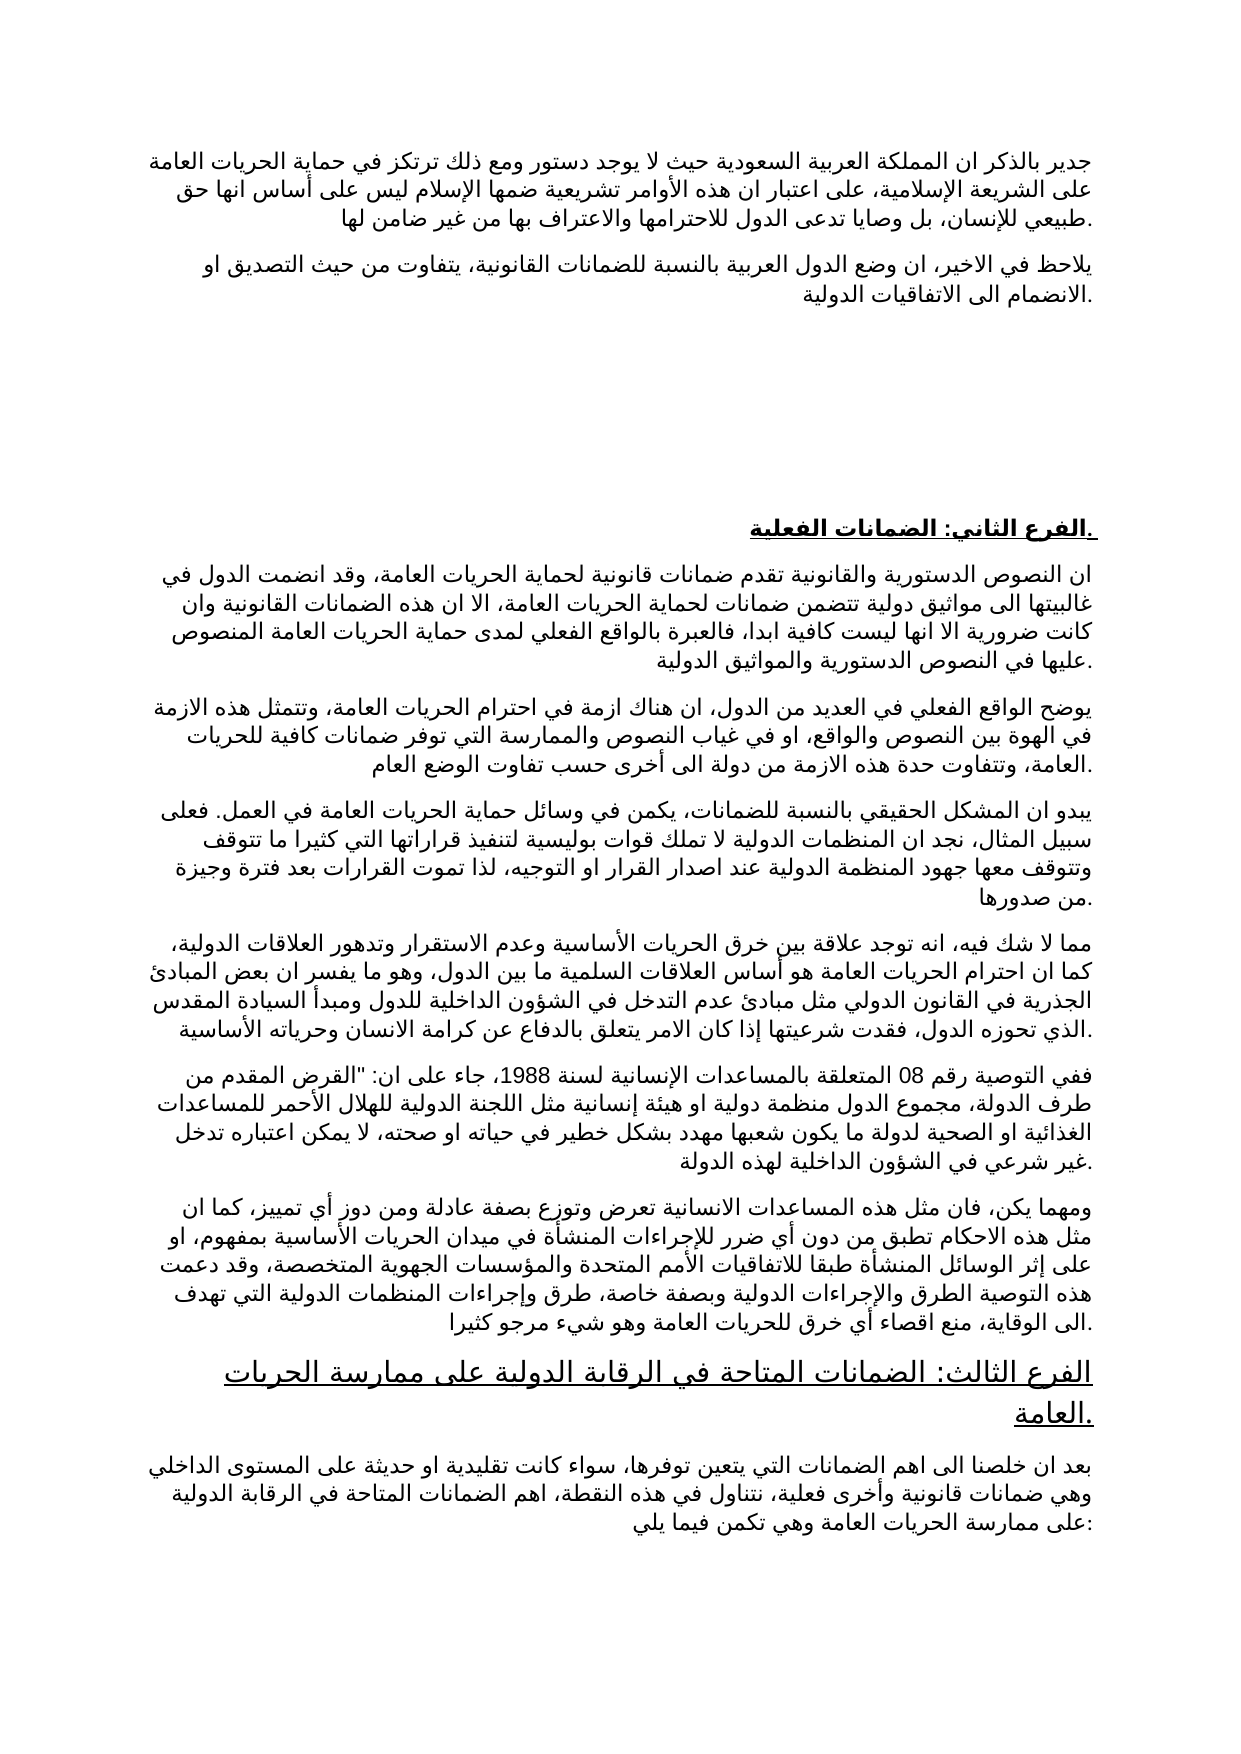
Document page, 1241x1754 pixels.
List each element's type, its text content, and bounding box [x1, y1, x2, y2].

text يلاحظ في الاخير، ان وضع الدول العربية بالنسبة للضمانات القانونية، يتفاوت من حيث التصديق او الانضمام الى الاتفاقيات الدولية. [148, 251, 1093, 308]
text مما لا شك فيه، انه توجد علاقة بين خرق الحريات الأساسية وعدم الاستقرار وتدهور العلاقات الدولية، كما ان احترام الحريات العامة هو أساس العلاقات السلمية ما بين الدول، وهو ما يفسر ان بعض المبادئ الجذرية في القانون الدولي مثل مبادئ عدم التدخل في الشؤون الداخلية للدول ومبدأ السيادة المقدس الذي تحوزه الدول، فقدت شرعيتها إذا كان الامر يتعلق بالدفاع عن كرامة الانسان وحرياته الأساسية. [148, 930, 1093, 1043]
text الفرع الثالث: الضمانات المتاحة في الرقابة الدولية على ممارسة الحريات العامة. [148, 1355, 1093, 1432]
text يوضح الواقع الفعلي في العديد من الدول، ان هناك ازمة في احترام الحريات العامة، وتتمثل هذه الازمة في الهوة بين النصوص والواقع، او في غياب النصوص والممارسة التي توفر ضمانات كافية للحريات العامة، وتتفاوت حدة هذه الازمة من دولة الى أخرى حسب تفاوت الوضع العام. [148, 693, 1093, 778]
text جدير بالذكر ان المملكة العربية السعودية حيث لا يوجد دستور ومع ذلك ترتكز في حماية الحريات العامة على الشريعة الإسلامية، على اعتبار ان هذه الأوامر تشريعية ضمها الإسلام ليس على أساس انها حق طبيعي للإنسان، بل وصايا تدعى الدول للاحترامها والاعتراف بها من غير ضامن لها. [148, 148, 1093, 233]
text الفرع الثاني: الضمانات الفعلية. [148, 514, 1093, 542]
text يبدو ان المشكل الحقيقي بالنسبة للضمانات، يكمن في وسائل حماية الحريات العامة في العمل. فعلى سبيل المثال، نجد ان المنظمات الدولية لا تملك قوات بوليسية لتنفيذ قراراتها التي كثيرا ما تتوقف وتتوقف معها جهود المنظمة الدولية عند اصدار القرار او التوجيه، لذا تموت القرارات بعد فترة وجيزة من صدورها. [148, 797, 1093, 911]
text ففي التوصية رقم 08 المتعلقة بالمساعدات الإنسانية لسنة 1988، جاء على ان: "القرض المقدم من طرف الدولة، مجموع الدول منظمة دولية او هيئة إنسانية مثل اللجنة الدولية للهلال الأحمر للمساعدات الغذائية او الصحية لدولة ما يكون شعبها مهدد بشكل خطير في حياته او صحته، لا يمكن اعتباره تدخل غير شرعي في الشؤون الداخلية لهذه الدولة. [148, 1062, 1093, 1175]
text ومهما يكن، فان مثل هذه المساعدات الانسانية تعرض وتوزع بصفة عادلة ومن دوز أي تمييز، كما ان مثل هذه الاحكام تطبق من دون أي ضرر للإجراءات المنشأة في ميدان الحريات الأساسية بمفهوم، او على إثر الوسائل المنشأة طبقا للاتفاقيات الأمم المتحدة والمؤسسات الجهوية المتخصصة، وقد دعمت هذه التوصية الطرق والإجراءات الدولية وبصفة خاصة، طرق وإجراءات المنظمات الدولية التي تهدف الى الوقاية، منع اقصاء أي خرق للحريات العامة وهو شيء مرجو كثيرا. [148, 1194, 1093, 1336]
text ان النصوص الدستورية والقانونية تقدم ضمانات قانونية لحماية الحريات العامة، وقد انضمت الدول في غالبيتها الى مواثيق دولية تتضمن ضمانات لحماية الحريات العامة، الا ان هذه الضمانات القانونية وان كانت ضرورية الا انها ليست كافية ابدا، فالعبرة بالواقع الفعلي لمدى حماية الحريات العامة المنصوص عليها في النصوص الدستورية والمواثيق الدولية. [148, 561, 1093, 675]
text بعد ان خلصنا الى اهم الضمانات التي يتعين توفرها، سواء كانت تقليدية او حديثة على المستوى الداخلي وهي ضمانات قانونية وأخرى فعلية، نتناول في هذه النقطة، اهم الضمانات المتاحة في الرقابة الدولية على ممارسة الحريات العامة وهي تكمن فيما يلي: [148, 1452, 1093, 1537]
